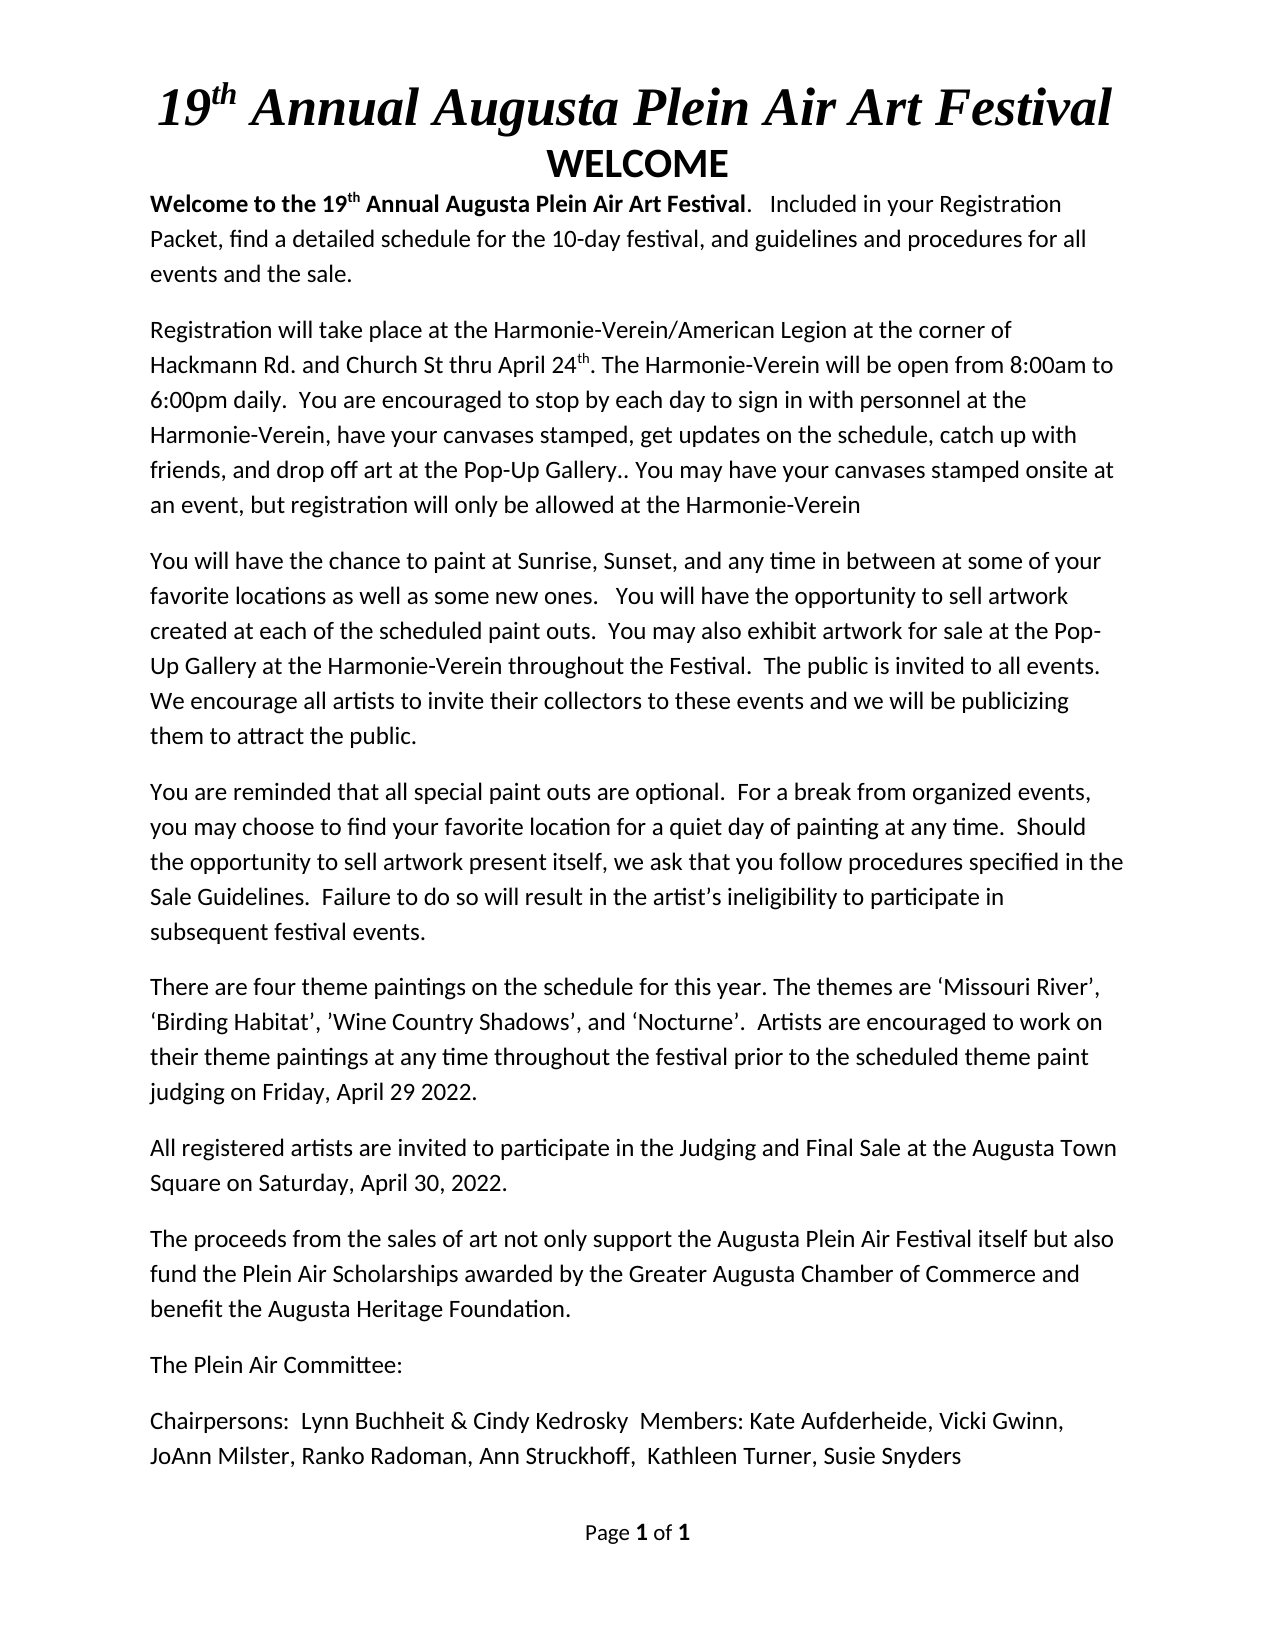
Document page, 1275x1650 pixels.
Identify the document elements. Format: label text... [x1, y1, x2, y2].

text You are reminded that all special paint outs are optional. For a break from organized events, you may choose to find your favorite location for a quiet day of painting at any time. Should the opportunity to sell artwork present itself, we ask that you follow procedures specified in the Sale Guidelines. Failure to do so will result in the artist’s ineligibility to participate in subsequent festival events. [150, 776, 1125, 946]
text Registration will take place at the Harmonie-Verein/American Legion at the corner of Hackmann Rd. and Church St thru April 24th. The Harmonie-Verein will be open from 8:00am to 6:00pm daily. You are encouraged to stop by each day to sign in with personnel at the Harmonie-Verein, have your canvases stamped, get updates on the schedule, catch up with friends, and drop off art at the Pop-Up Gallery.. You may have your canvases stamped onsite at an event, but registration will only be allowed at the Harmonie-Verein [150, 314, 1125, 519]
text Chairpersons: Lynn Buchheit & Cindy Kedrosky Members: Kate Aufderheide, Vicki Gwinn, JoAnn Milster, Ranko Radoman, Ann Struckhoff, Kathleen Turner, Susie Snyders [150, 1405, 1125, 1470]
text Welcome to the 19th Annual Augusta Plein Air Art Festival. Included in your Registration Packet, find a detailed schedule for the 10-day festival, and guidelines and procedures for all events and the sale. [150, 188, 1125, 289]
text The Plein Air Committee: [150, 1349, 1125, 1379]
text All registered artists are invited to participate in the Judging and Final Sale at the Augusta Town Square on Saturday, April 30, 2022. [150, 1132, 1125, 1198]
text You will have the chance to paint at Sunrise, Sunset, and any time in between at some of your favorite locations as well as some new ones. You will have the opportunity to sell artwork created at each of the scheduled paint outs. You may also exhibit artwork for sale at the Pop-Up Gallery at the Harmonie-Verein throughout the Festival. The public is invited to all events. We encourage all artists to invite their collectors to these events and we will be publicizing them to attract the public. [150, 545, 1125, 750]
text There are four theme paintings on the schedule for this year. The themes are ‘Missouri River’, ‘Birding Habitat’, ’Wine Country Shadows’, and ‘Nocturne’. Artists are encouraged to work on their theme paintings at any time throughout the festival prior to the scheduled theme paint judging on Friday, April 29 2022. [150, 971, 1125, 1107]
text The proceeds from the sales of art not only support the Augusta Plein Air Festival itself but also fund the Plein Air Scholarships awarded by the Greater Augusta Chamber of Commerce and benefit the Augusta Heritage Foundation. [150, 1223, 1125, 1324]
